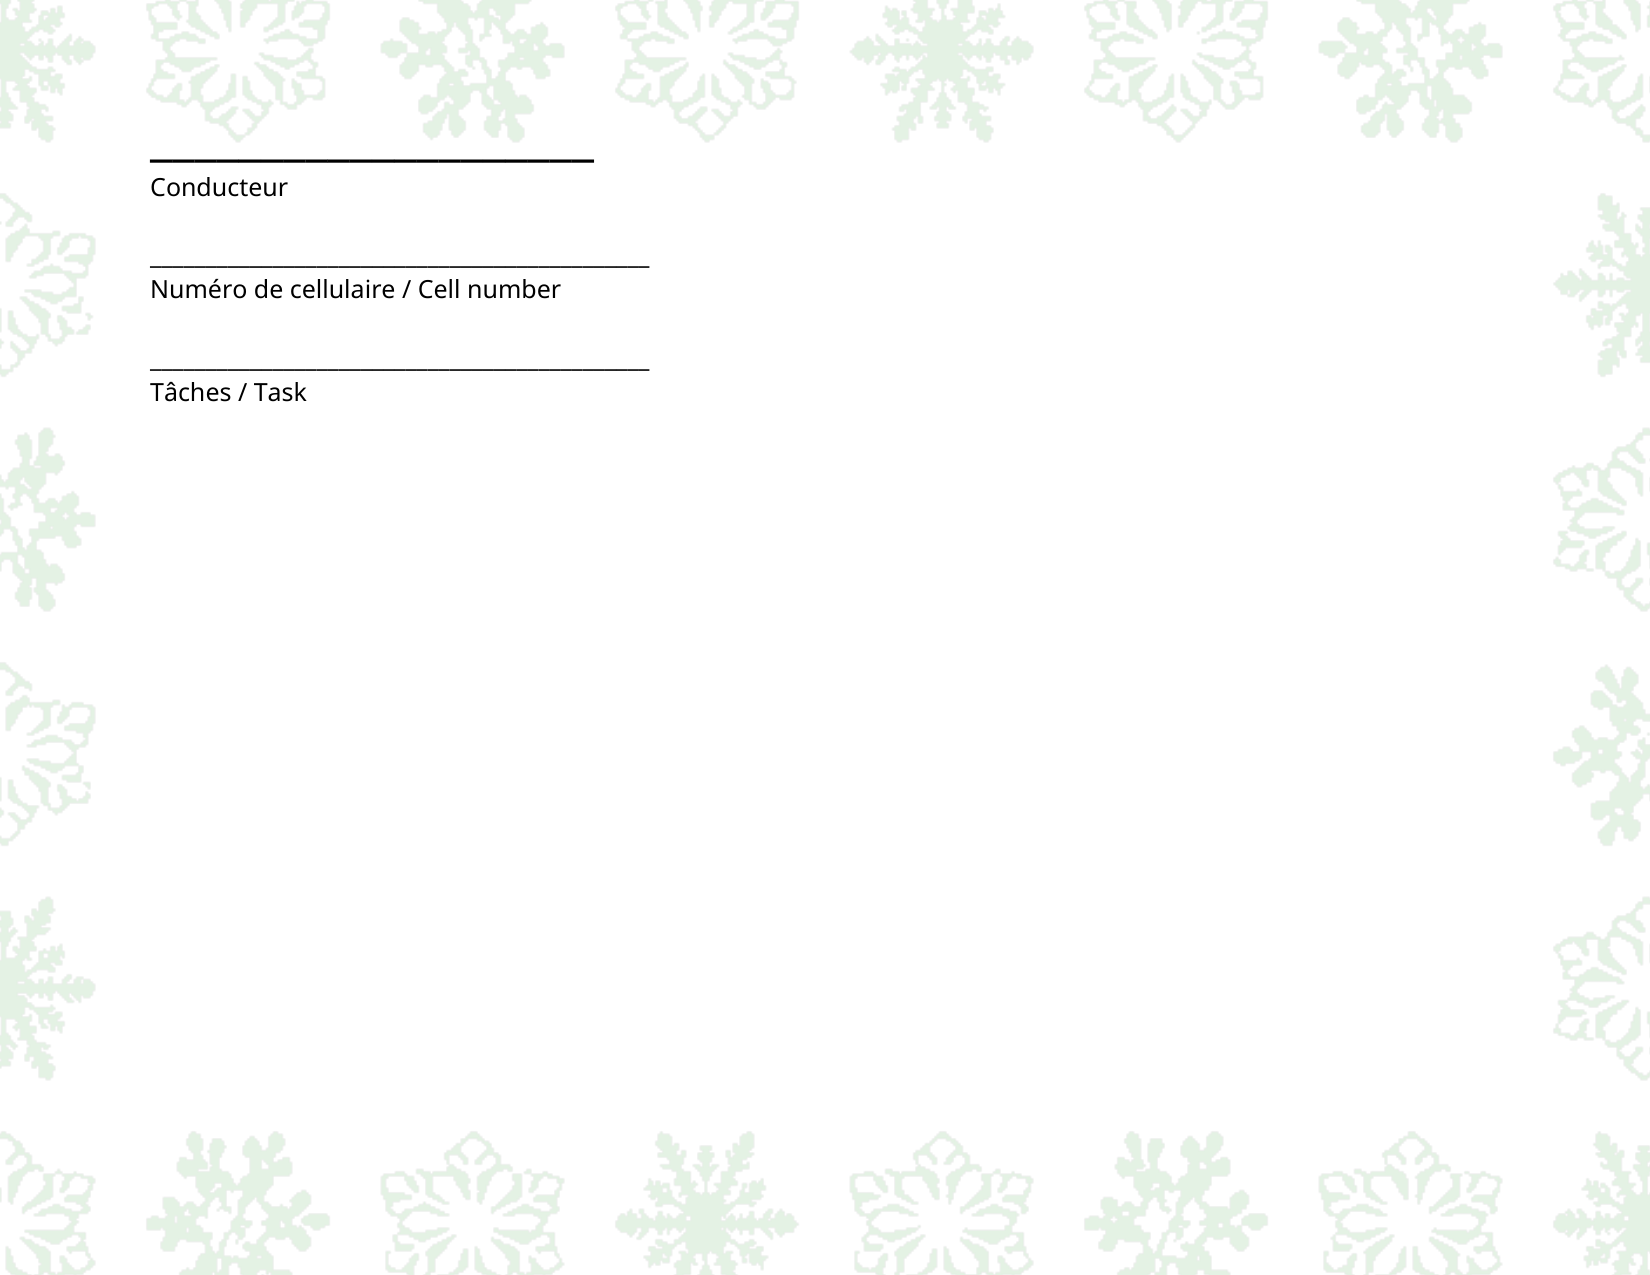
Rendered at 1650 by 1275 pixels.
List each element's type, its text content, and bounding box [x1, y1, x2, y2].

text Numéro de cellulaire / Cell number [150, 272, 1500, 306]
text _____________________________________________ [150, 340, 1500, 374]
text Conducteur [150, 170, 1500, 204]
text _____________________________________________ [150, 238, 1500, 272]
text ____________________ [150, 102, 1500, 170]
text Tâches / Task [150, 374, 1500, 408]
